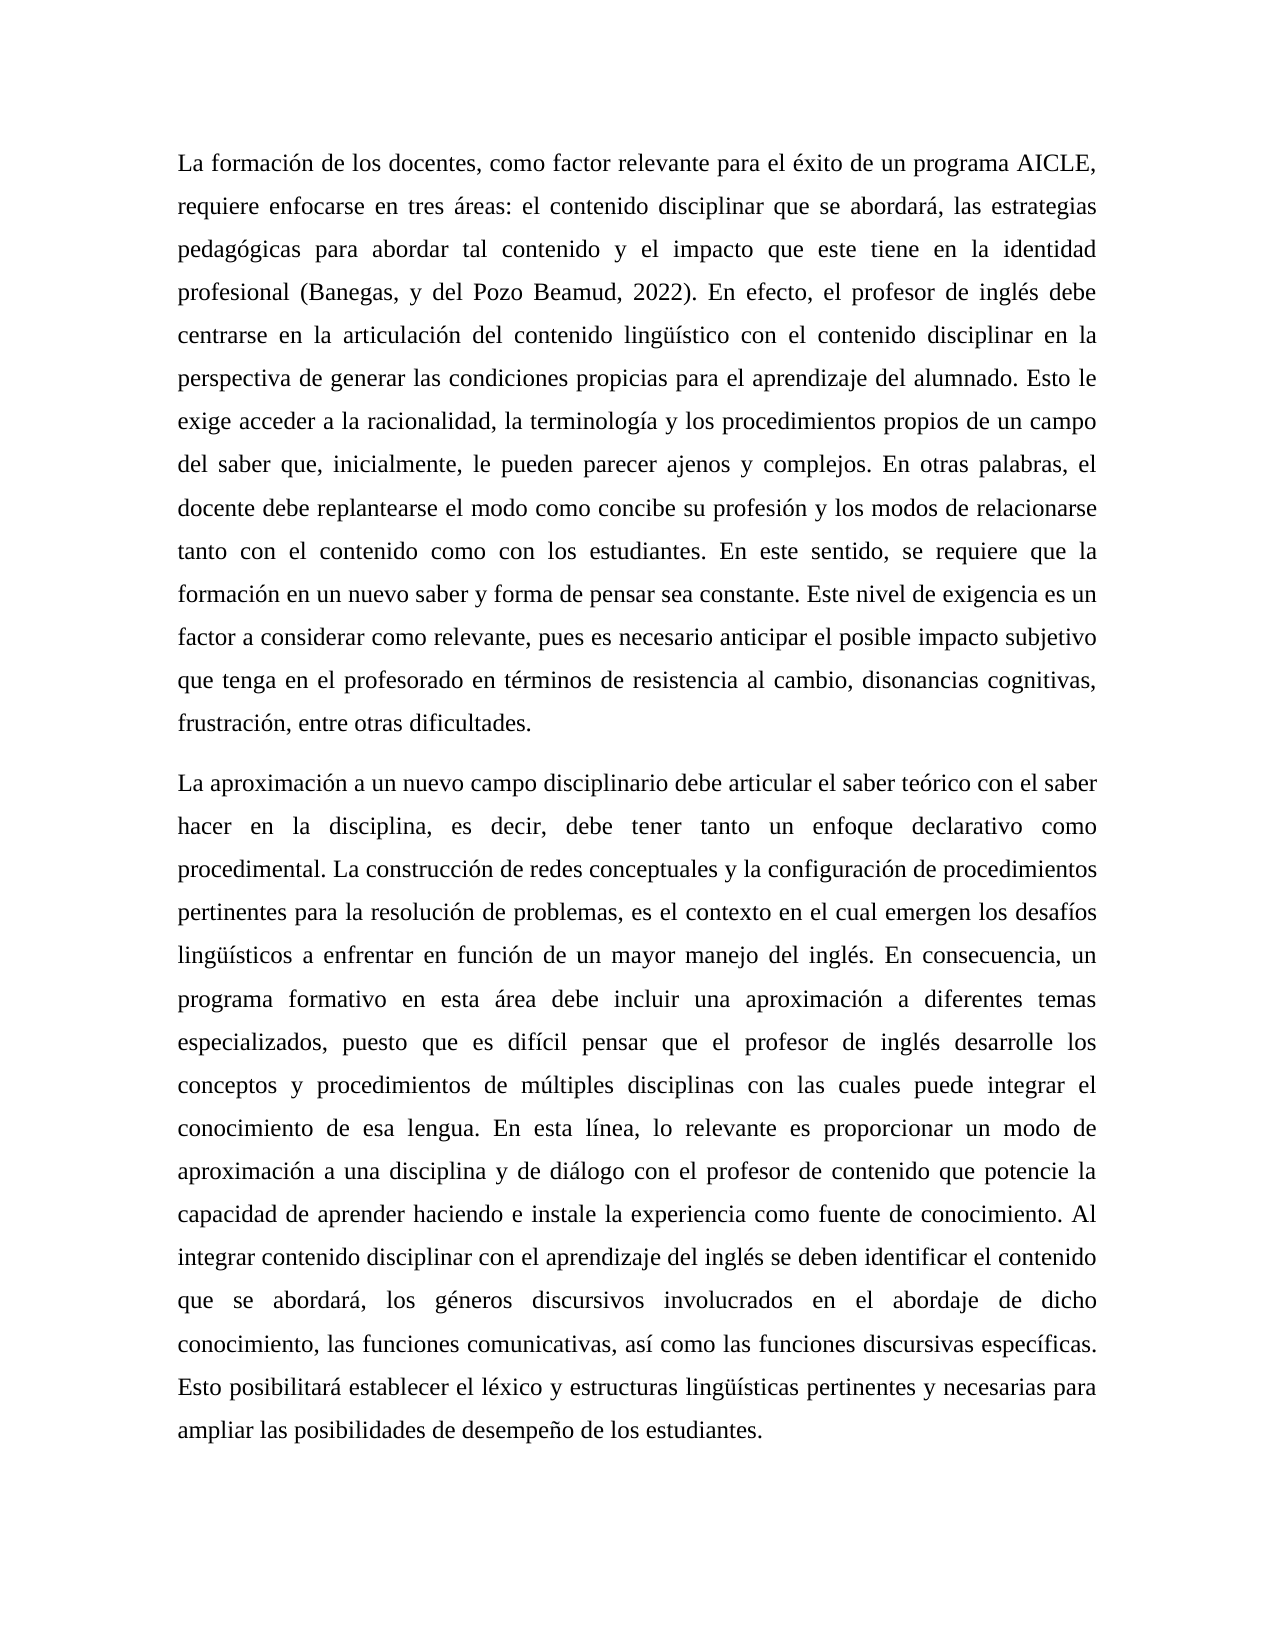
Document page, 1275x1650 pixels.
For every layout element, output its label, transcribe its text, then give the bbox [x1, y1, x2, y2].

text La formación de los docentes, como factor relevante para el éxito de un programa AICLE, requiere enfocarse en tres áreas: el contenido disciplinar que se abordará, las estrategias pedagógicas para abordar tal contenido y el impacto que este tiene en la identidad profesional (Banegas, y del Pozo Beamud, 2022). En efecto, el profesor de inglés debe centrarse en la articulación del contenido lingüístico con el contenido disciplinar en la perspectiva de generar las condiciones propicias para el aprendizaje del alumnado. Esto le exige acceder a la racionalidad, la terminología y los procedimientos propios de un campo del saber que, inicialmente, le pueden parecer ajenos y complejos. En otras palabras, el docente debe replantearse el modo como concibe su profesión y los modos de relacionarse tanto con el contenido como con los estudiantes. En este sentido, se requiere que la formación en un nuevo saber y forma de pensar sea constante. Este nivel de exigencia es un factor a considerar como relevante, pues es necesario anticipar el posible impacto subjetivo que tenga en el profesorado en términos de resistencia al cambio, disonancias cognitivas, frustración, entre otras dificultades. [177, 148, 1098, 737]
text La aproximación a un nuevo campo disciplinario debe articular el saber teórico con el saber hacer en la disciplina, es decir, debe tener tanto un enfoque declarativo como procedimental. La construcción de redes conceptuales y la configuración de procedimientos pertinentes para la resolución de problemas, es el contexto en el cual emergen los desafíos lingüísticos a enfrentar en función de un mayor manejo del inglés. En consecuencia, un programa formativo en esta área debe incluir una aproximación a diferentes temas especializados, puesto que es difícil pensar que el profesor de inglés desarrolle los conceptos y procedimientos de múltiples disciplinas con las cuales puede integrar el conocimiento de esa lengua. En esta línea, lo relevante es proporcionar un modo de aproximación a una disciplina y de diálogo con el profesor de contenido que potencie la capacidad de aprender haciendo e instale la experiencia como fuente de conocimiento. Al integrar contenido disciplinar con el aprendizaje del inglés se deben identificar el contenido que se abordará, los géneros discursivos involucrados en el abordaje de dicho conocimiento, las funciones comunicativas, así como las funciones discursivas específicas. Esto posibilitará establecer el léxico y estructuras lingüísticas pertinentes y necesarias para ampliar las posibilidades de desempeño de los estudiantes. [177, 768, 1098, 1444]
